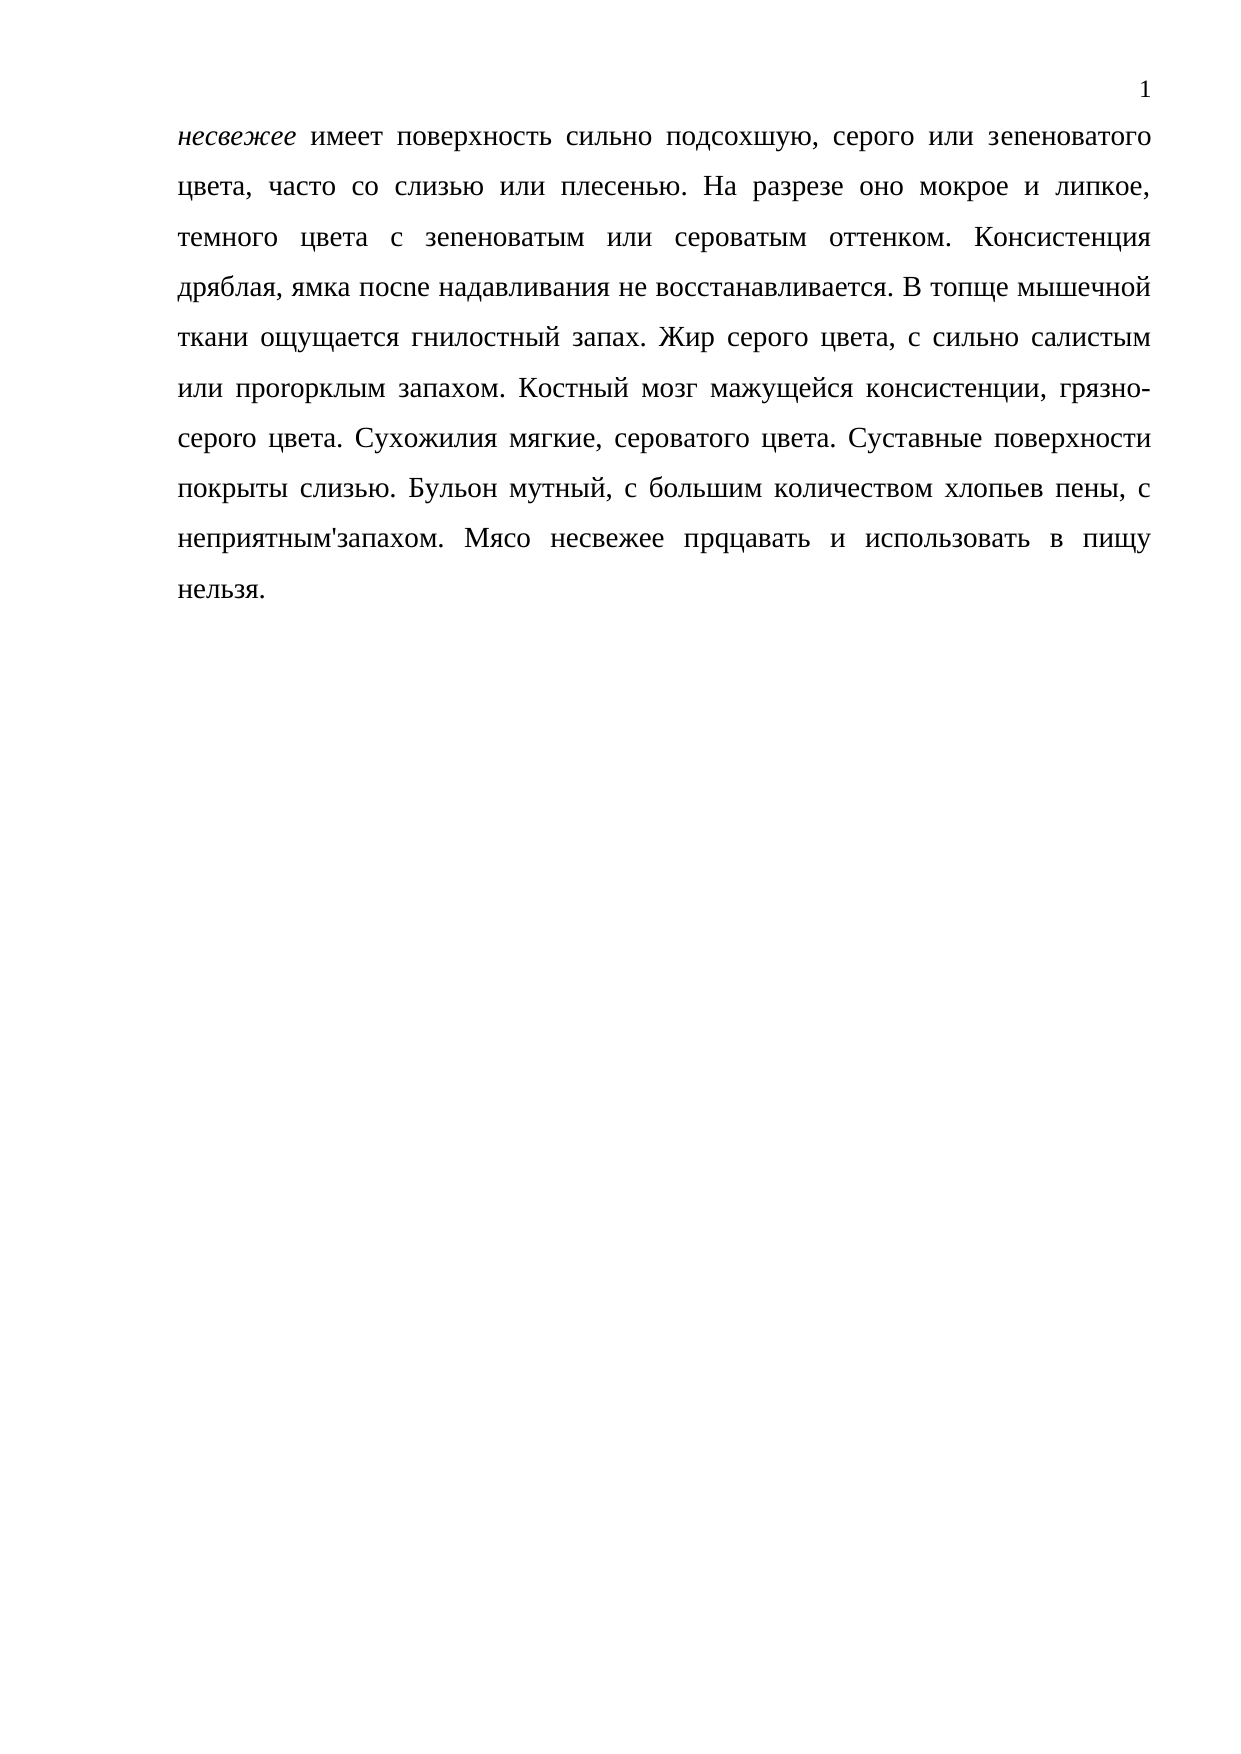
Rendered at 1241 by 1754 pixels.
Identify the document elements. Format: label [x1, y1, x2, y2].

text [177, 118, 1152, 604]
